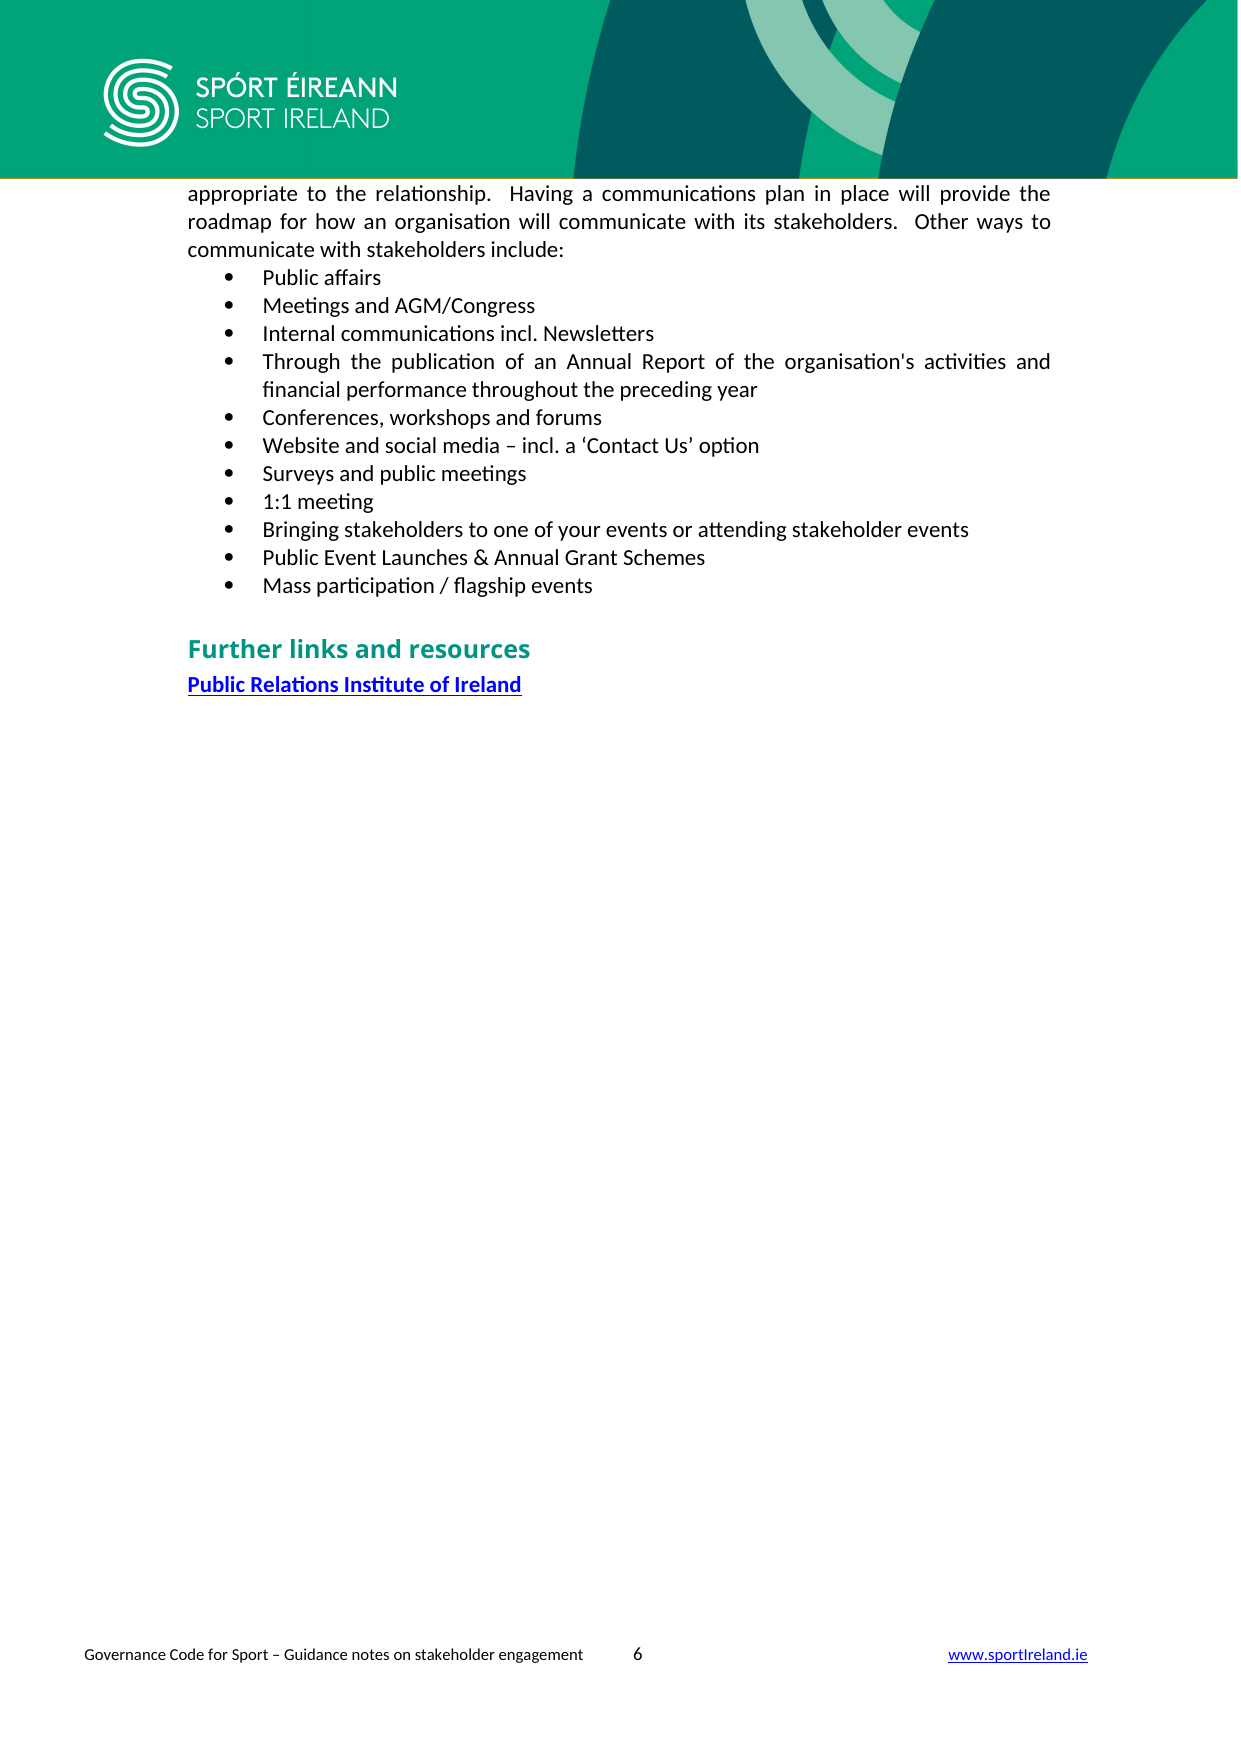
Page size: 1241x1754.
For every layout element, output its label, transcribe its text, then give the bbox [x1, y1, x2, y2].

list Public Event Launches & Annual Grant Schemes [225, 543, 1053, 571]
list Meetings and AGM/Congress [225, 291, 1053, 319]
list Public affairs [225, 263, 1053, 291]
list Bringing stakeholders to one of your events or attending stakeholder events [225, 515, 1053, 543]
list Conferences, workshops and forums [225, 403, 1053, 431]
list Surveys and public meetings [225, 459, 1053, 487]
text Public Relations Institute of Ireland [187, 671, 1053, 698]
list Through the publication of an Annual Report of the organisation's activities and financial performance throughout the preceding year [225, 347, 1053, 403]
list Mass participation / flagship events [225, 571, 1053, 599]
list 1:1 meeting [225, 487, 1053, 515]
list Internal communications incl. Newsletters [225, 319, 1053, 347]
text Further links and resources [187, 631, 1074, 665]
list Website and social media – incl. a ‘Contact Us’ option [225, 431, 1053, 459]
picture [0, 0, 1238, 179]
